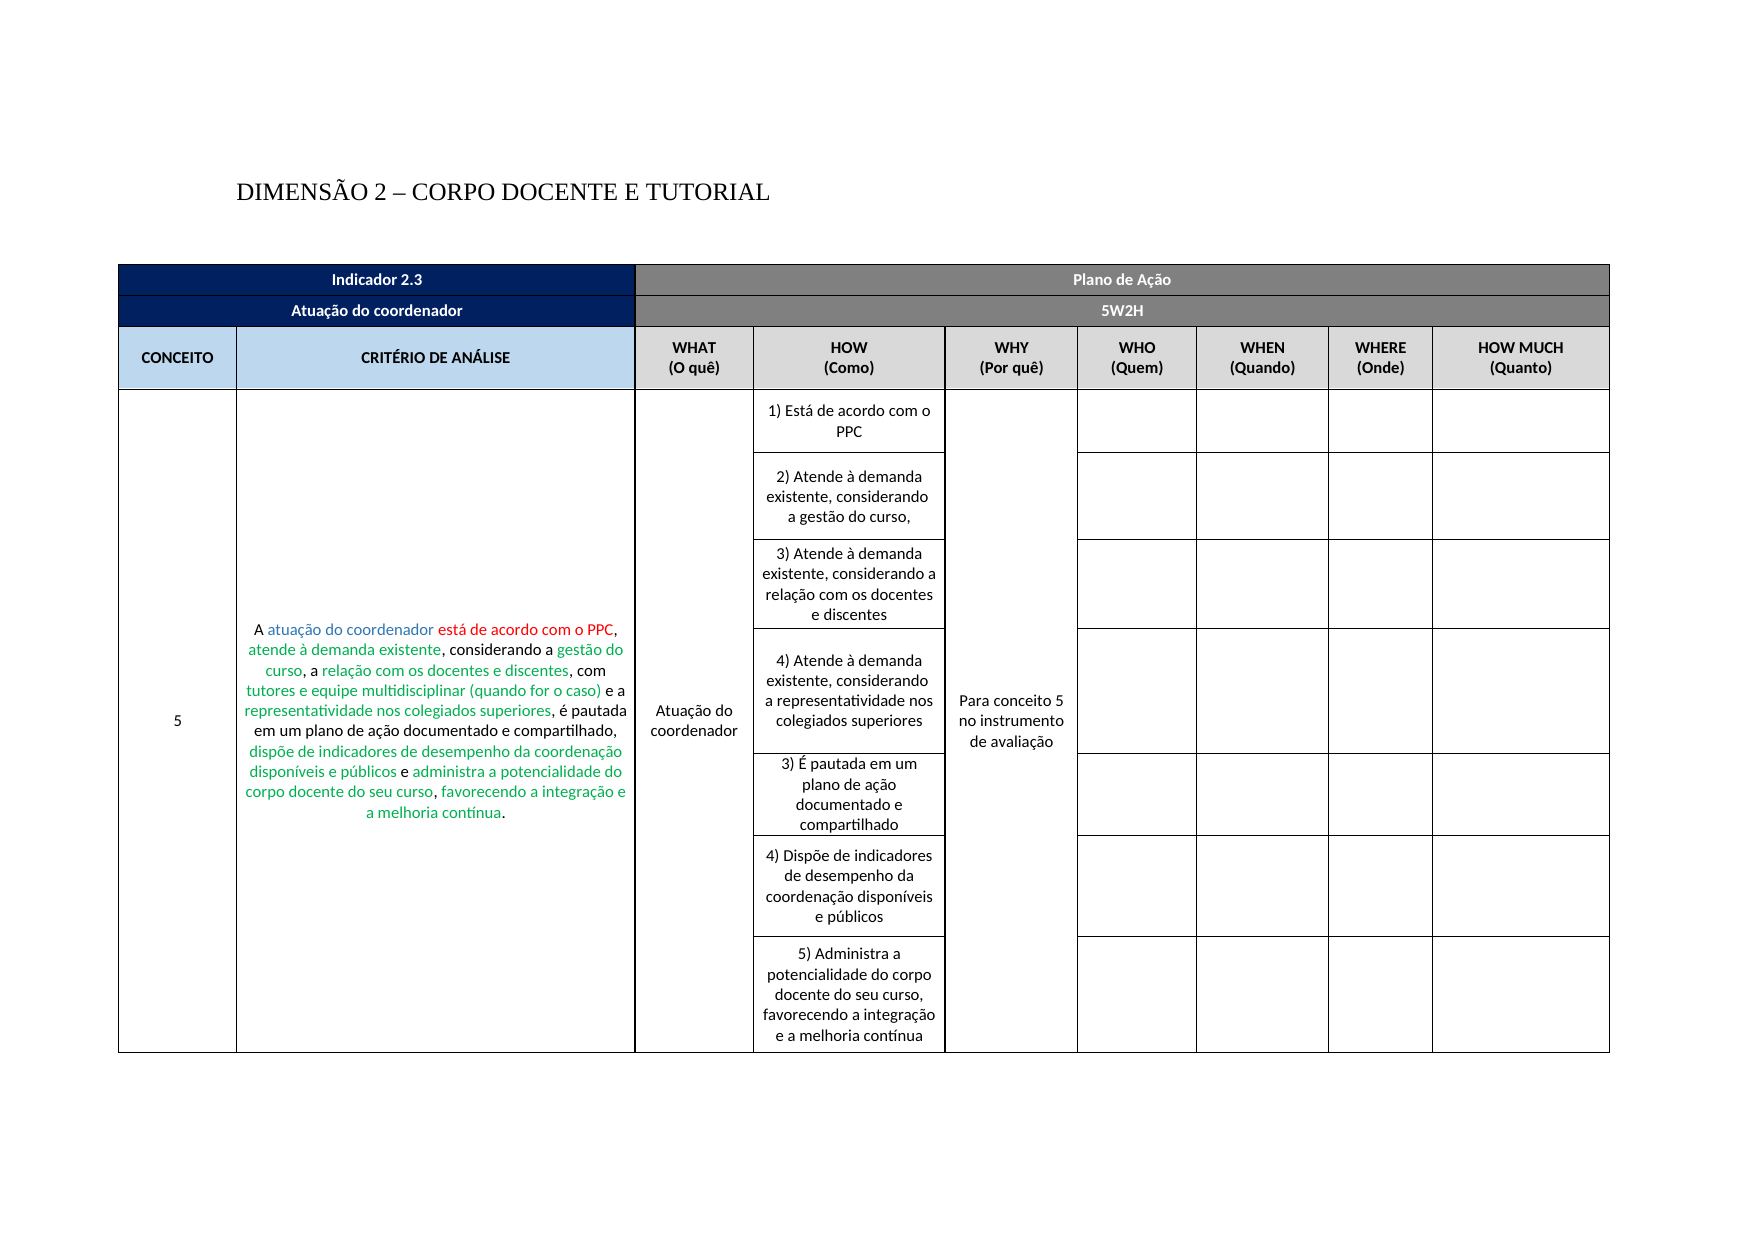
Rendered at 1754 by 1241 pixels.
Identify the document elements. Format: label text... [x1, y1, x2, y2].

table_cell 5 [119, 390, 236, 1052]
table_cell [1329, 937, 1432, 1052]
table_header Plano de Ação [636, 265, 1609, 295]
table_cell [1329, 754, 1432, 835]
table_cell 5W2H [636, 296, 1609, 326]
table_cell A atuação do coordenador está de acordo com o PPC, atende à demanda existente, considerando a gestão do curso, a relação com os docentes e discentes, com tutores e equipe multidisciplinar (quando for o caso) e a representatividade nos colegiados superiores, é pautada em um plano de ação documentado e compartilhado, dispõe de indicadores de desempenho da coordenação disponíveis e públicos e administra a potencialidade do corpo docente do seu curso, favorecendo a integração e a melhoria contínua. [237, 390, 634, 1052]
table_cell [1078, 629, 1196, 752]
table_cell [1433, 390, 1609, 452]
table_cell HOW (Como) [754, 327, 944, 388]
table_cell WHERE (Onde) [1329, 327, 1432, 388]
table_cell [1078, 937, 1196, 1052]
table_cell [1078, 390, 1196, 452]
table_cell [1078, 453, 1196, 539]
table_cell [1197, 629, 1328, 752]
table_cell WHEN (Quando) [1197, 327, 1328, 388]
table_cell Atuação do coordenador [119, 296, 634, 326]
table_cell [1197, 754, 1328, 835]
table_cell [1329, 540, 1432, 627]
table_cell [1329, 836, 1432, 936]
table_cell [1197, 453, 1328, 539]
table_cell 2) Atende à demanda existente, considerando a gestão do curso, [754, 453, 944, 539]
table_cell CONCEITO [119, 327, 236, 388]
table_cell [1197, 937, 1328, 1052]
table_cell [1433, 540, 1609, 627]
table_header Indicador 2.3 [119, 265, 634, 295]
table_cell [1433, 453, 1609, 539]
table_cell 5) Administra a potencialidade do corpo docente do seu curso, favorecendo a integração e a melhoria contínua [754, 937, 944, 1052]
table_cell Para conceito 5 no instrumento de avaliação [946, 390, 1077, 1052]
table_cell 4) Atende à demanda existente, considerando a representatividade nos colegiados superiores [754, 629, 944, 752]
text DIMENSÃO 2 – CORPO DOCENTE E TUTORIAL [118, 177, 1577, 206]
table_cell [1433, 937, 1609, 1052]
table_cell 3) É pautada em um plano de ação documentado e compartilhado [754, 754, 944, 835]
table_cell [1197, 540, 1328, 627]
table_cell [1078, 836, 1196, 936]
table_cell [1329, 390, 1432, 452]
table_cell [1078, 754, 1196, 835]
table_cell [1329, 629, 1432, 752]
table_cell WHAT (O quê) [636, 327, 753, 388]
table_cell [1433, 836, 1609, 936]
table_cell CRITÉRIO DE ANÁLISE [237, 327, 634, 388]
table_cell 1) Está de acordo com o PPC [754, 390, 944, 452]
table_cell [1433, 754, 1609, 835]
table_cell [1078, 540, 1196, 627]
table_cell 4) Dispõe de indicadores de desempenho da coordenação disponíveis e públicos [754, 836, 944, 936]
table_cell [1197, 390, 1328, 452]
table_cell WHY (Por quê) [946, 327, 1077, 388]
table_cell 3) Atende à demanda existente, considerando a relação com os docentes e discentes [754, 540, 944, 627]
table_cell [1197, 836, 1328, 936]
table_cell Atuação do coordenador [636, 390, 753, 1052]
table_cell WHO (Quem) [1078, 327, 1196, 388]
table_cell HOW MUCH (Quanto) [1433, 327, 1609, 388]
table_cell [1433, 629, 1609, 752]
table_cell [1329, 453, 1432, 539]
